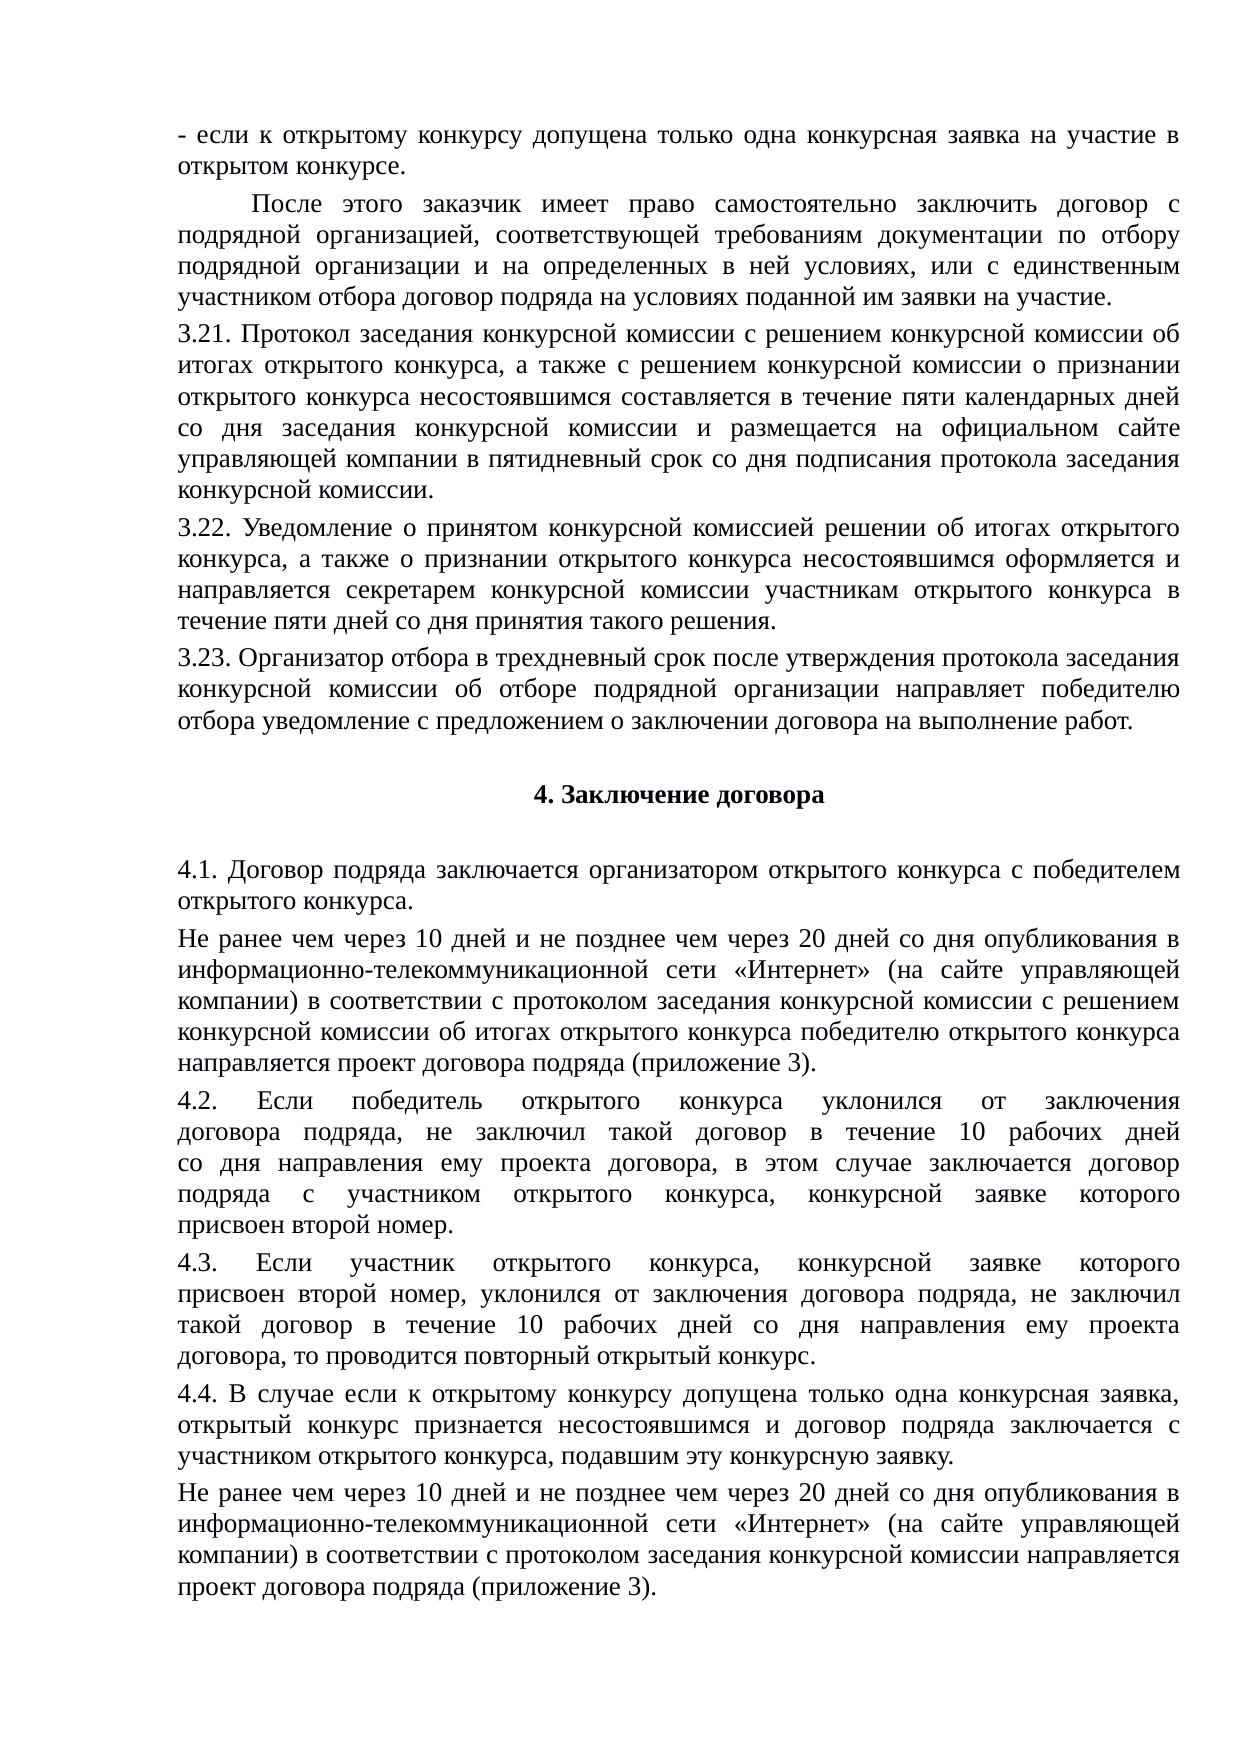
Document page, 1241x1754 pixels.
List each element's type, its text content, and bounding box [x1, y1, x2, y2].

text После этого заказчик имеет право самостоятельно заключить договор с подрядной организацией, соответствующей требованиям документации по отбору подрядной организации и на определенных в ней условиях, или с единственным участником отбора договор подряда на условиях поданной им заявки на участие. [177, 187, 1181, 311]
text 3.21. Протокол заседания конкурсной комиссии с решением конкурсной комиссии об итогах открытого конкурса, а также с решением конкурсной комиссии о признании открытого конкурса несостоявшимся составляется в течение пяти календарных дней со дня заседания конкурсной комиссии и размещается на официальном сайте управляющей компании в пятидневный срок со дня подписания протокола заседания конкурсной комиссии. [177, 317, 1181, 504]
text 3.22. Уведомление о принятом конкурсной комиссией решении об итогах открытого конкурса, а также о признании открытого конкурса несостоявшимся оформляется и направляется секретарем конкурсной комиссии участникам открытого конкурса в течение пяти дней со дня принятия такого решения. [177, 511, 1181, 635]
text - если к открытому конкурсу допущена только одна конкурсная заявка на участие в открытом конкурсе. [177, 118, 1181, 180]
text 4.4. В случае если к открытому конкурсу допущена только одна конкурсная заявка, открытый конкурс признается несостоявшимся и договор подряда заключается с участником открытого конкурса, подавшим эту конкурсную заявку. [177, 1377, 1181, 1470]
text Не ранее чем через 10 дней и не позднее чем через 20 дней со дня опубликования в информационно-телекоммуникационной сети «Интернет» (на сайте управляющей компании) в соответствии с протоколом заседания конкурсной комиссии с решением конкурсной комиссии об итогах открытого конкурса победителю открытого конкурса направляется проект договора подряда (приложение 3). [177, 922, 1181, 1078]
text 4.1. Договор подряда заключается организатором открытого конкурса с победителем открытого конкурса. [177, 853, 1181, 916]
text 3.23. Организатор отбора в трехдневный срок после утверждения протокола заседания конкурсной комиссии об отборе подрядной организации направляет победителю отбора уведомление с предложением о заключении договора на выполнение работ. [177, 641, 1181, 735]
text 4.3. Если участник открытого конкурса, конкурсной заявке которого присвоен второй номер, уклонился от заключения договора подряда, не заключил такой договор в течение 10 рабочих дней со дня направления ему проекта договора, то проводится повторный открытый конкурс. [177, 1246, 1181, 1370]
text 4.2. Если победитель открытого конкурса уклонился от заключения договора подряда, не заключил такой договор в течение 10 рабочих дней со дня направления ему проекта договора, в этом случае заключается договор подряда с участником открытого конкурса, конкурсной заявке которого присвоен второй номер. [177, 1084, 1181, 1239]
text Не ранее чем через 10 дней и не позднее чем через 20 дней со дня опубликования в информационно-телекоммуникационной сети «Интернет» (на сайте управляющей компании) в соответствии с протоколом заседания конкурсной комиссии направляется проект договора подряда (приложение 3). [177, 1476, 1181, 1601]
text 4. Заключение договора [177, 778, 1181, 810]
